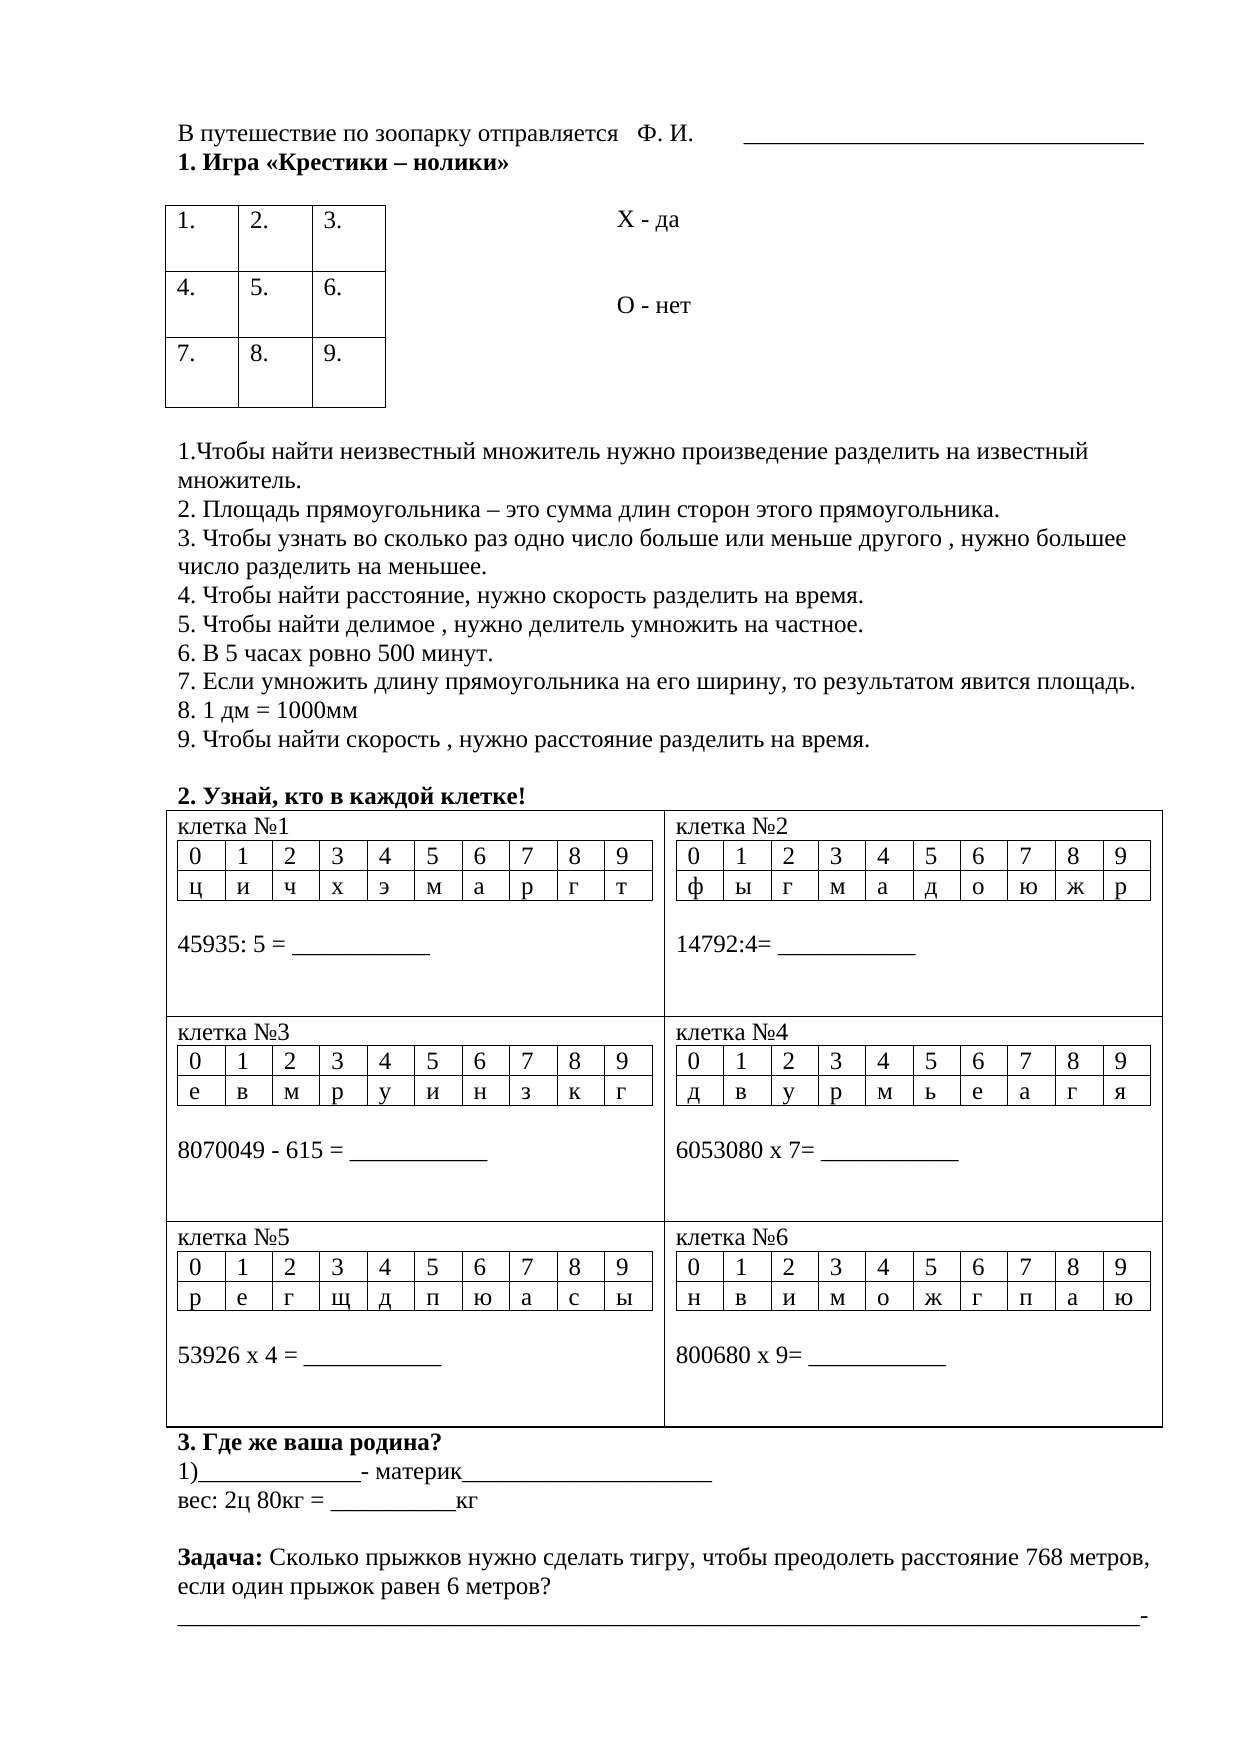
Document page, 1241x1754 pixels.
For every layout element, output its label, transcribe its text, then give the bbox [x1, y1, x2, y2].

text 2. Площадь прямоугольника – это сумма длин сторон этого прямоугольника. [177, 494, 1152, 523]
table_header 2. [239, 206, 312, 271]
table_cell 9. [313, 338, 385, 407]
table_header 3. [313, 206, 385, 271]
text 5. Чтобы найти делимое , нужно делитель умножить на частное. [177, 609, 1152, 638]
text В путешествие по зоопарку отправляется Ф. И. ________________________________ [177, 118, 1152, 147]
table_cell клетка №3 8070049 - 615 = ___________ [167, 1017, 664, 1221]
text 8. 1 дм = 1000мм [177, 695, 1152, 724]
table_header 1. [166, 206, 238, 271]
text Х - да [386, 204, 1152, 233]
text Задача: Сколько прыжков нужно сделать тигру, чтобы преодолеть расстояние 768 метров, если один прыжок равен 6 метров? [177, 1542, 1152, 1600]
text О - нет [177, 291, 1152, 436]
text вес: 2ц 80кг = __________кг [177, 1485, 1152, 1514]
text 4. Чтобы найти расстояние, нужно скорость разделить на время. [177, 580, 1152, 609]
text 6. В 5 часах ровно 500 минут. [177, 638, 1152, 666]
table_cell 8. [239, 338, 312, 407]
text 2. Узнай, кто в каждой клетке! [177, 781, 1152, 810]
table_header клетка №1 45935: 5 = ___________ [167, 811, 664, 1016]
table_cell клетка №5 53926 х 4 = ___________ [167, 1222, 664, 1426]
text 3. Где же ваша родина? [177, 1428, 1152, 1456]
table_cell 5. [239, 272, 312, 337]
table_cell клетка №6 800680 х 9= ___________ [665, 1222, 1162, 1426]
text 1)_____________- материк____________________ [177, 1456, 1152, 1485]
text 9. Чтобы найти скорость , нужно расстояние разделить на время. [177, 724, 1152, 753]
text 3. Чтобы узнать во сколько раз одно число больше или меньше другого , нужно большее число разделить на меньшее. [177, 523, 1152, 580]
table_cell клетка №4 6053080 х 7= ___________ [665, 1017, 1162, 1221]
table_header клетка №2 14792:4= ___________ [665, 811, 1162, 1016]
table_cell 6. [313, 272, 385, 337]
text 1.Чтобы найти неизвестный множитель нужно произведение разделить на известный множитель. [177, 436, 1152, 494]
table_cell 7. [166, 338, 238, 407]
text 7. Если умножить длину прямоугольника на его ширину, то результатом явится площадь. [177, 666, 1152, 695]
text 1. Игра «Крестики – нолики» [177, 147, 1152, 176]
table_cell 4. [166, 272, 238, 337]
text _____________________________________________________________________________- [177, 1600, 1152, 1629]
